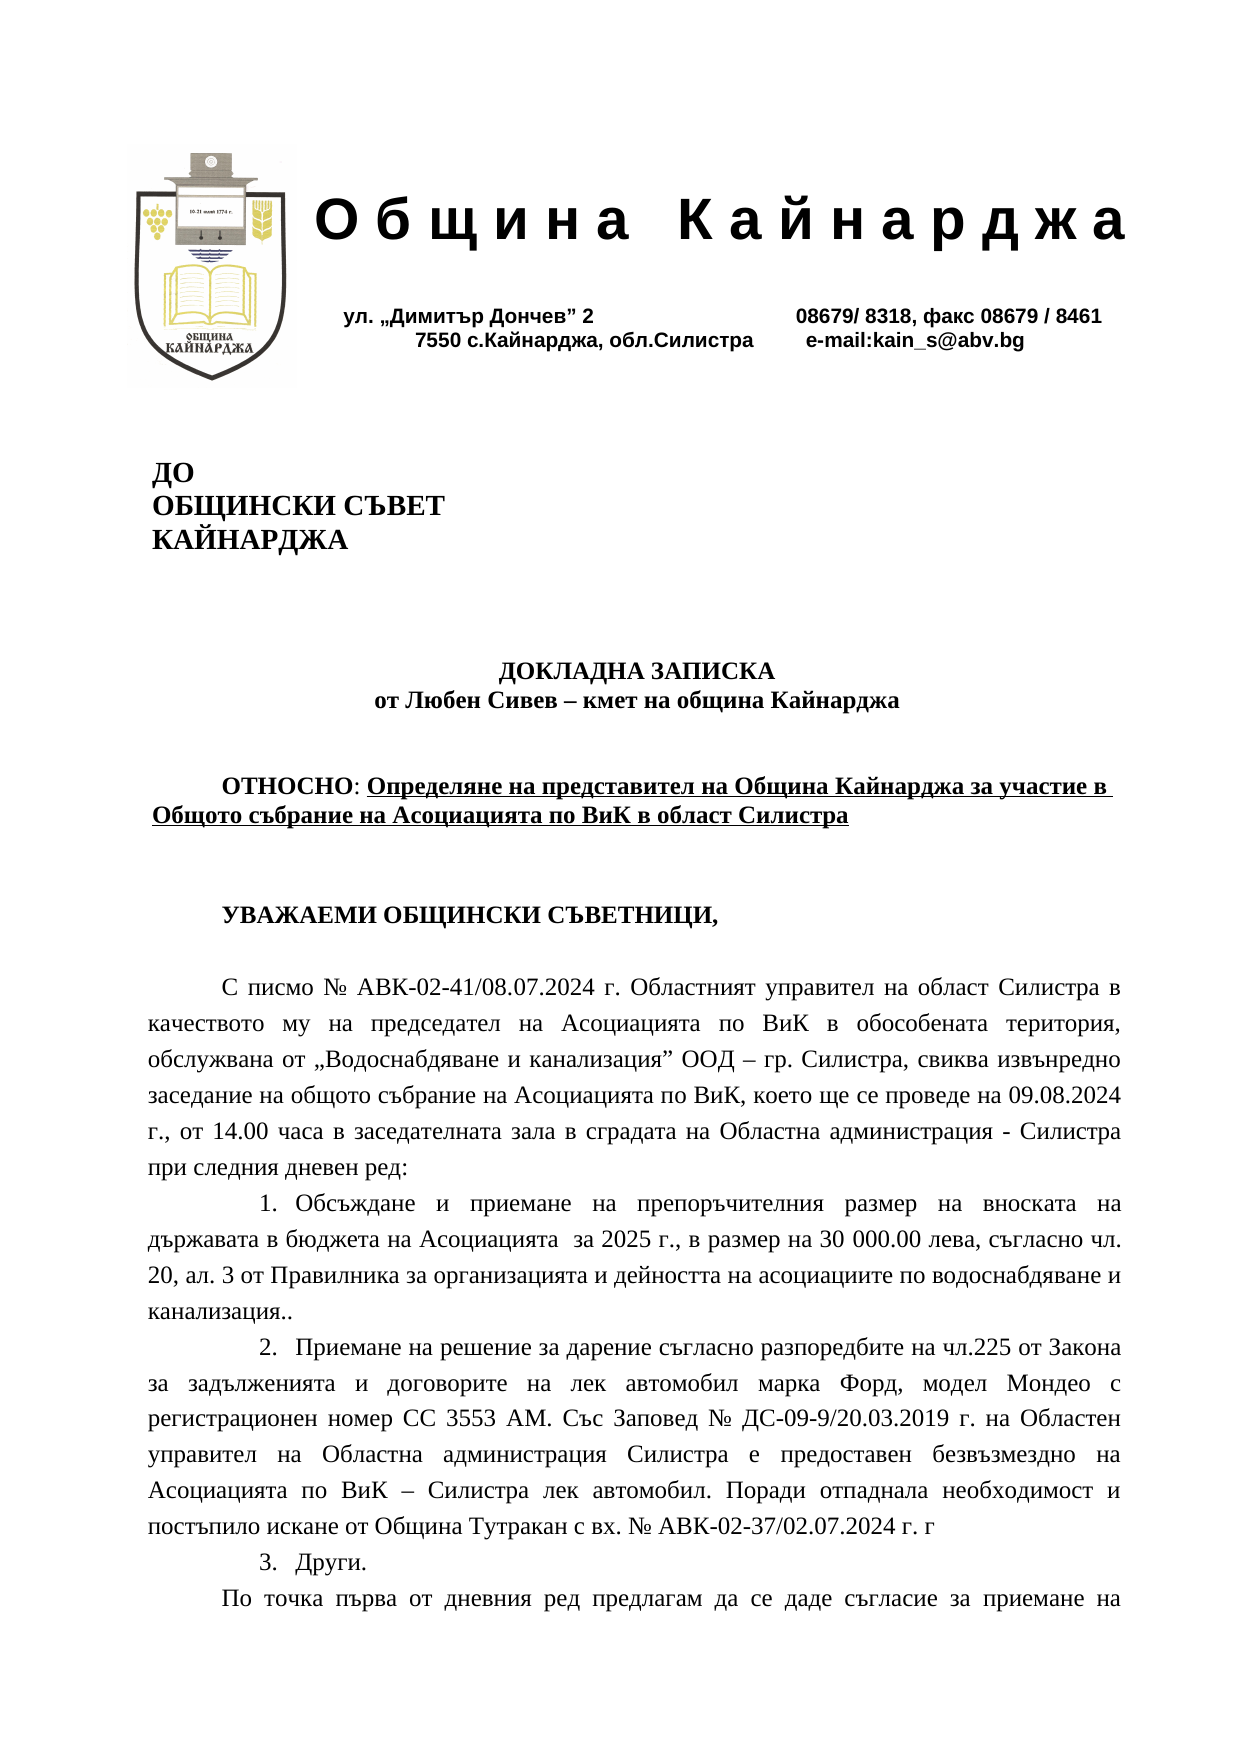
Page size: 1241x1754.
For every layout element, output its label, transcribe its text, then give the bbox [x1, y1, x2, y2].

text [152, 1583, 1122, 1612]
list Други. [148, 1547, 1122, 1576]
text ДОКЛАДНА ЗАПИСКА [152, 656, 1122, 685]
text ДО [152, 455, 1122, 488]
text ОБЩИНСКИ СЪВЕТ [152, 488, 1122, 522]
list Приемане на решение за дарение съгласно разпоредбите на чл.225 от Закона за задълженията и договорите на лек автомобил марка Форд, модел Мондео с регистрационен номер СС 3553 АМ. Със Заповед № ДС-09-9/20.03.2019 г. на Областен управител на Областна администрация Силистра е предоставен безвъзмездно на Асоциацията по ВиК – Силистра лек автомобил. Поради отпаднала необходимост и постъпило искане от Община Тутракан с вх. № АВК-02-37/02.07.2024 г. г [148, 1332, 1122, 1540]
text УВАЖАЕМИ ОБЩИНСКИ СЪВЕТНИЦИ, [148, 900, 1122, 929]
list Обсъждане и приемане на препоръчителния размер на вноската на държавата в бюджета на Асоциацията за 2025 г., в размер на 30 000.00 лева, съгласно чл. 20, ал. 3 от Правилника за организацията и дейността на асоциациите по водоснабдяване и канализация.. [148, 1188, 1122, 1324]
text от Любен Сивев – кмет на община Кайнарджа [152, 685, 1122, 713]
text С писмо № АВК-02-41/08.07.2024 г. Областният управител на област Силистра в качеството му на председател на Асоциацията по ВиК в обособената територия, обслужвана от „Водоснабдяване и канализация” ООД – гр. Силистра, свиква извънредно заседание на общото събрание на Асоциацията по ВиК, което ще се проведе на 09.08.2024 г., от 14.00 часа в заседателната зала в сградата на Областна администрация - Силистра при следния дневен ред: [148, 972, 1122, 1181]
text ОТНОСНО: Определяне на представител на Община Кайнарджа за участие в Общото събрание на Асоциацията по ВиК в област Силистра [152, 771, 1122, 828]
text КАЙНАРДЖА [152, 522, 1122, 556]
